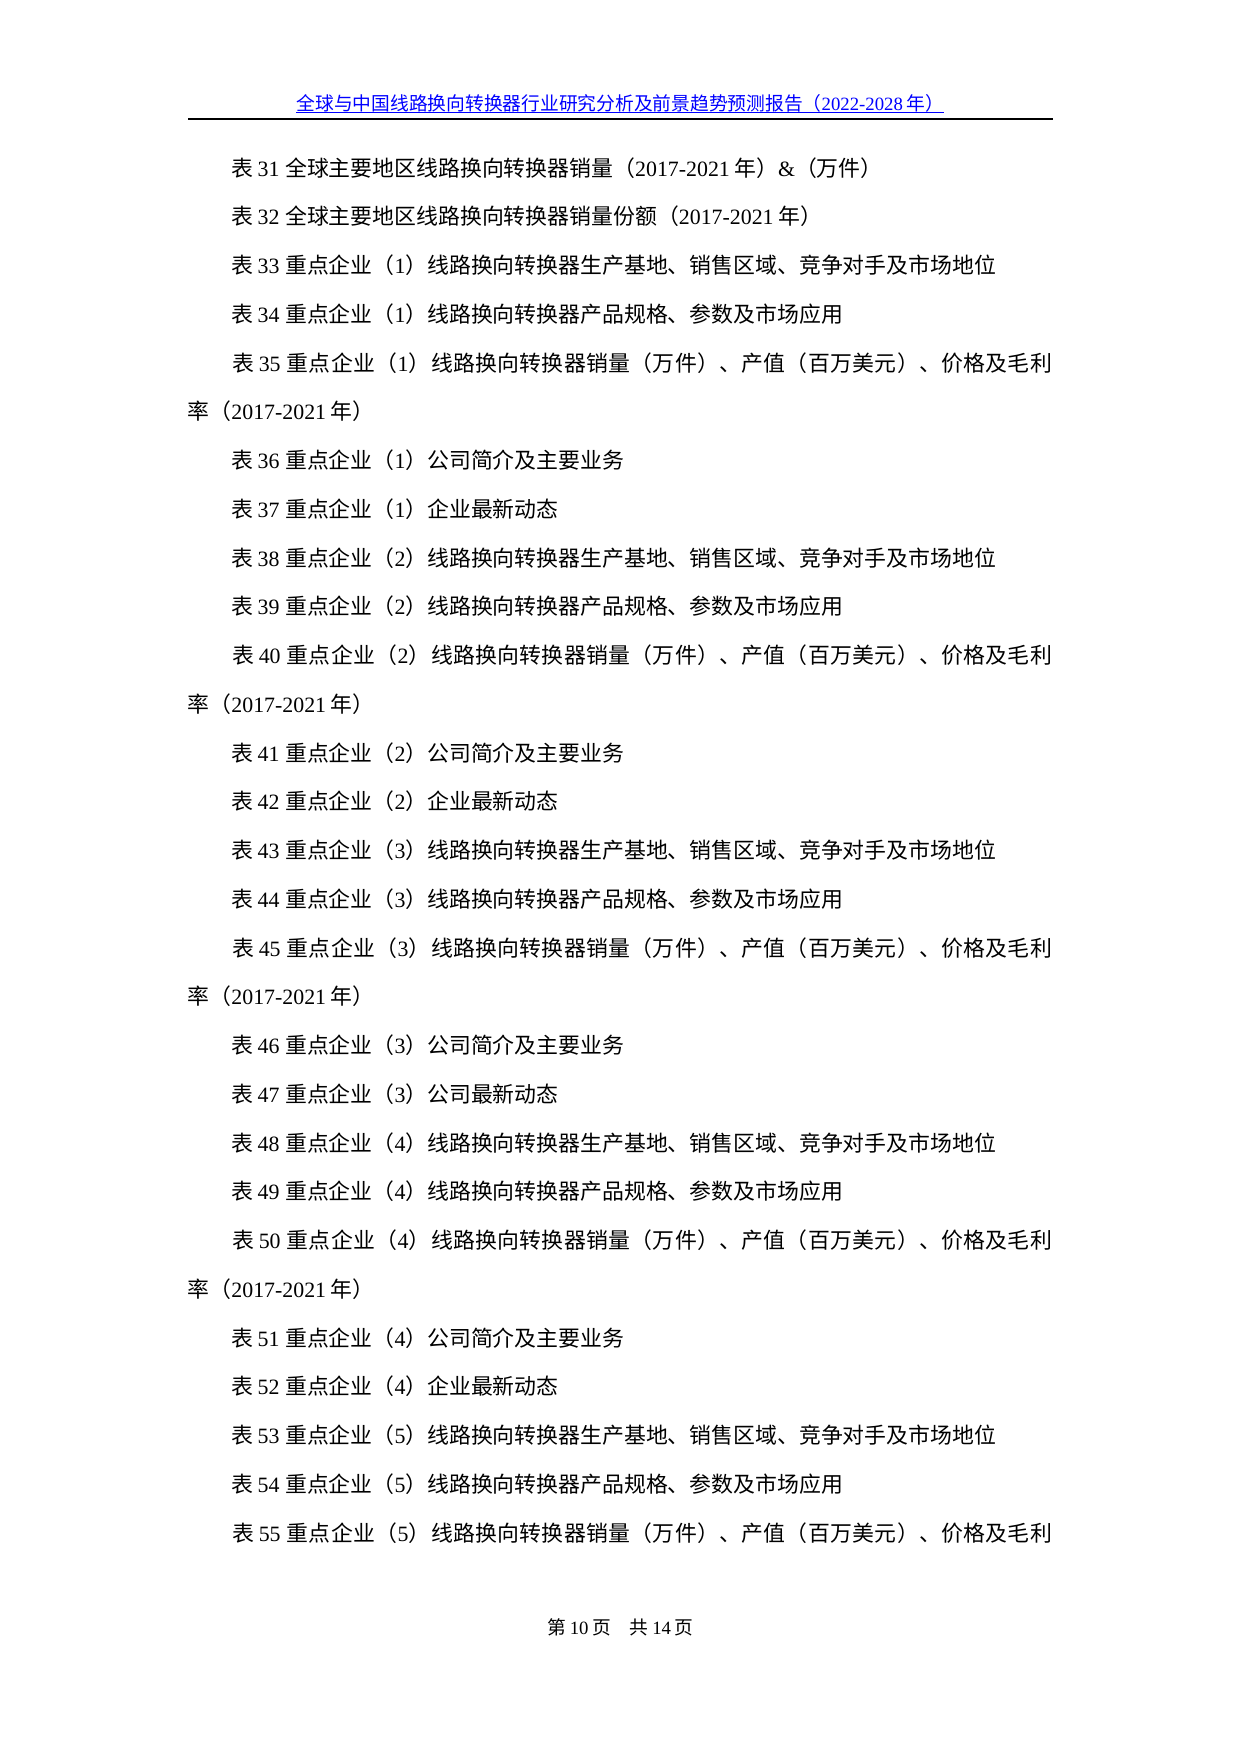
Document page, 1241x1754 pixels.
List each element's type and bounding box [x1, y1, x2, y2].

text [187, 150, 1053, 1548]
